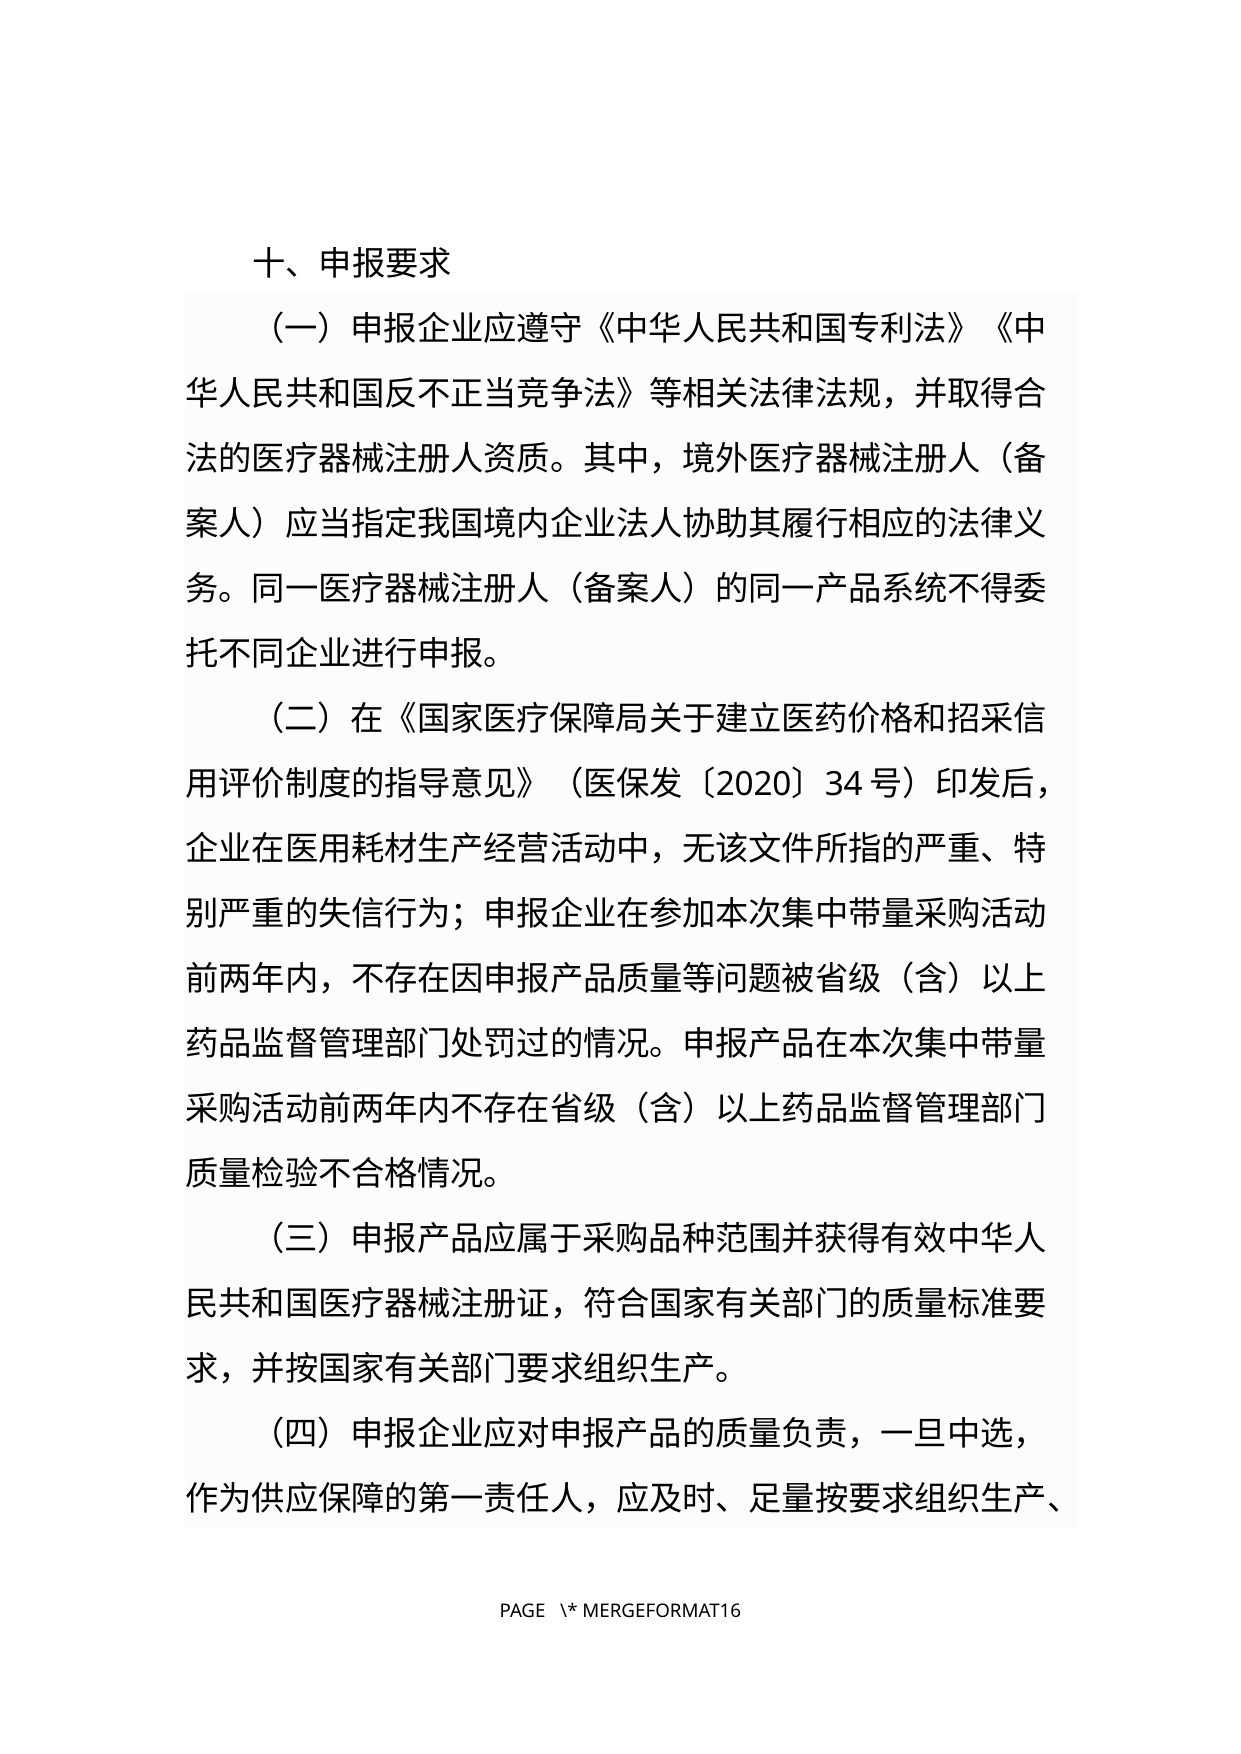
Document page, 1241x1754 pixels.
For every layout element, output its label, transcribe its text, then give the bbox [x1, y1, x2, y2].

text （一）申报企业应遵守《中华人民共和国专利法》《中华人民共和国反不正当竞争法》等相关法律法规，并取得合法的医疗器械注册人资质。其中，境外医疗器械注册人（备案人）应当指定我国境内企业法人协助其履行相应的法律义务。同一医疗器械注册人（备案人）的同一产品系统不得委托不同企业进行申报。 [185, 293, 1078, 683]
text （三）申报产品应属于采购品种范围并获得有效中华人民共和国医疗器械注册证，符合国家有关部门的质量标准要求，并按国家有关部门要求组织生产。 [185, 1203, 1078, 1398]
text （二）在《国家医疗保障局关于建立医药价格和招采信用评价制度的指导意见》（医保发〔2020〕34号）印发后，企业在医用耗材生产经营活动中，无该文件所指的严重、特别严重的失信行为；申报企业在参加本次集中带量采购活动前两年内，不存在因申报产品质量等问题被省级（含）以上药品监督管理部门处罚过的情况。申报产品在本次集中带量采购活动前两年内不存在省级（含）以上药品监督管理部门质量检验不合格情况。 [185, 683, 1078, 1203]
subtitle 十、申报要求 [185, 228, 1078, 293]
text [185, 1398, 1078, 1528]
